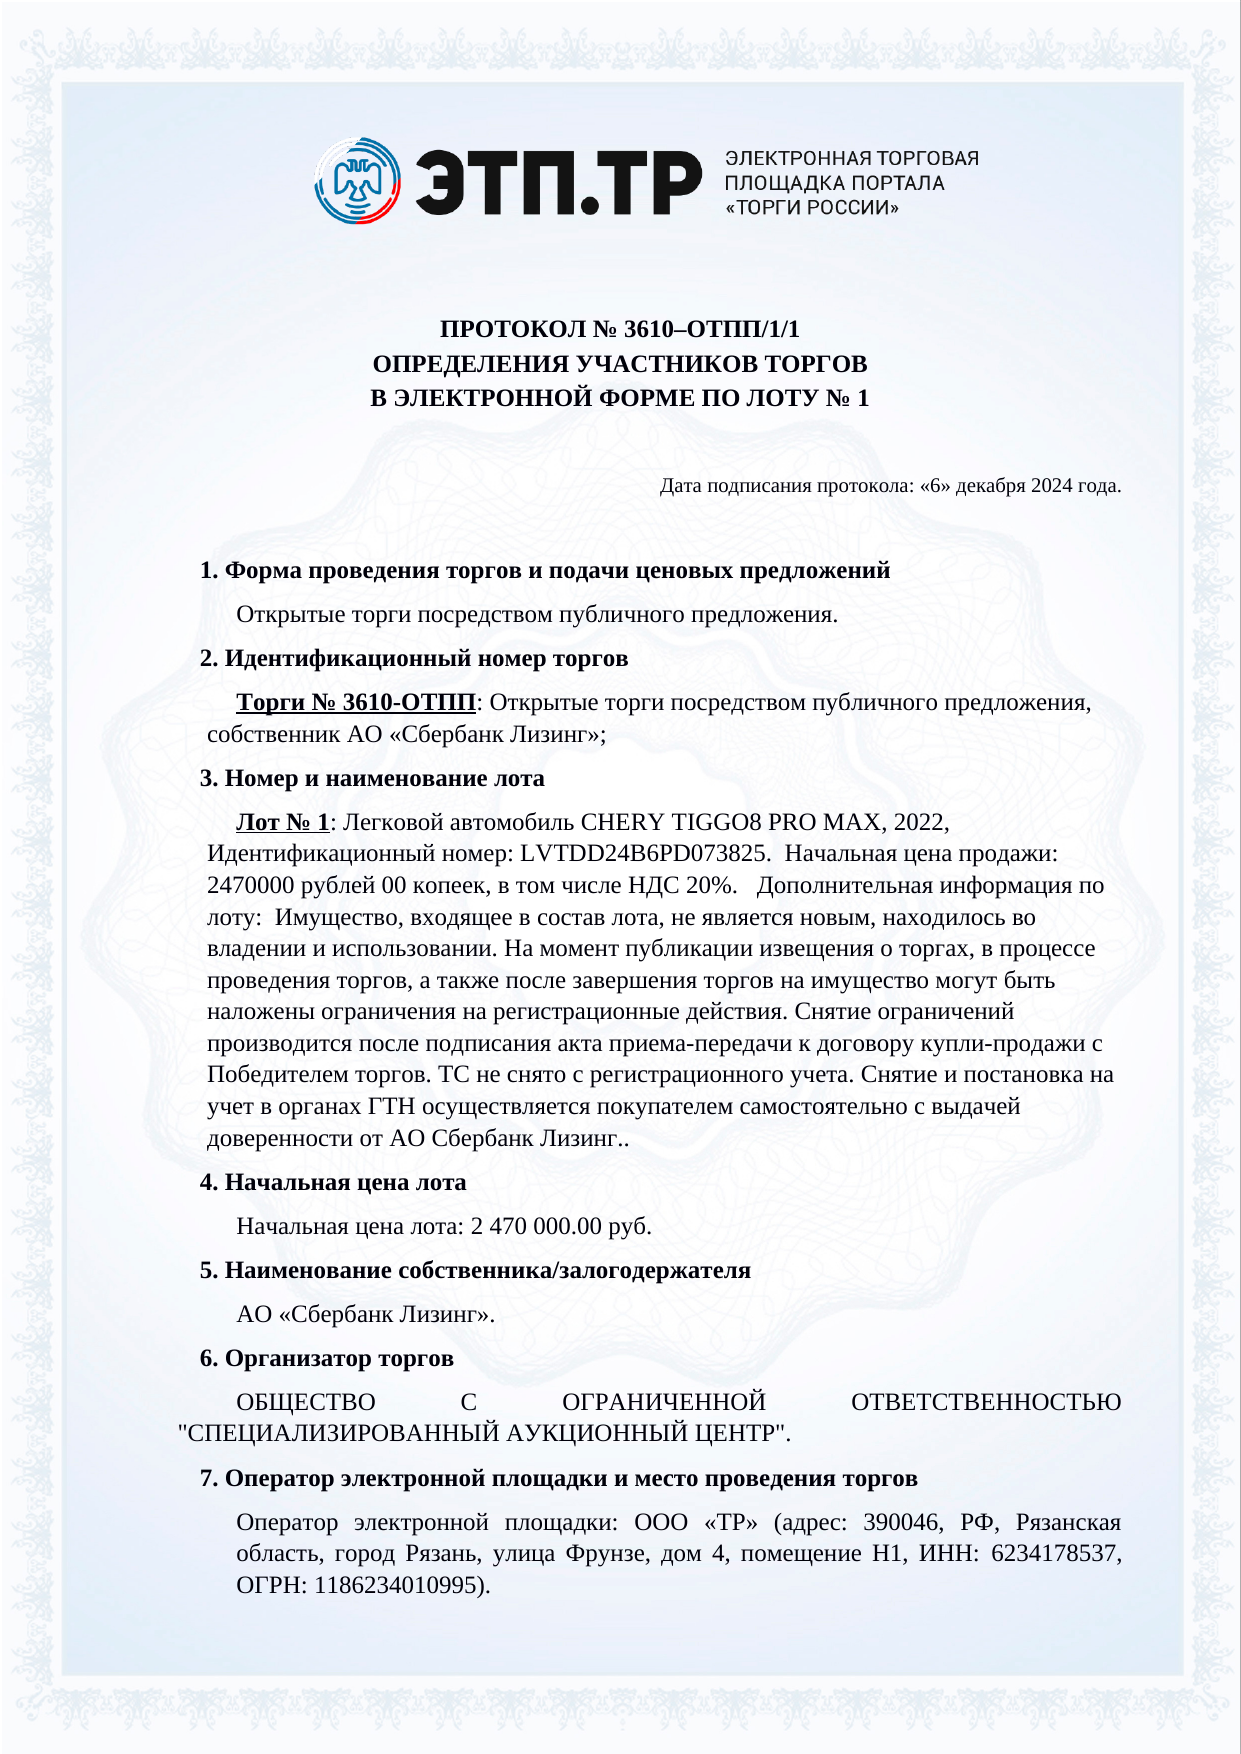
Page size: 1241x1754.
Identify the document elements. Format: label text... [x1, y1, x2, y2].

text Открытые торги посредством публичного предложения. [177, 599, 1122, 628]
text 3. Номер и наименование лота [177, 763, 1122, 792]
text 6. Организатор торгов [177, 1343, 1122, 1372]
text Дата подписания протокола: «6» декабря 2024 года. [177, 467, 1122, 498]
text 5. Наименование собственника/залогодержателя [177, 1255, 1122, 1283]
text 2. Идентификационный номер торгов [177, 643, 1122, 672]
picture [2, 2, 1241, 1754]
text 4. Начальная цена лота [177, 1167, 1122, 1195]
text АО «Сбербанк Лизинг». [177, 1299, 1122, 1328]
text Оператор электронной площадки: ООО «ТР» (адрес: 390046, РФ, Рязанская область, город Рязань, улица Фрунзе, дом 4, помещение Н1, ИНН: 6234178537, ОГРН: 1186234010995). [236, 1507, 1122, 1598]
text Начальная цена лота: 2 470 000.00 руб. [236, 1211, 1122, 1239]
text 7. Оператор электронной площадки и место проведения торгов [177, 1463, 1122, 1491]
title ОПРЕДЕЛЕНИЯ УЧАСТНИКОВ ТОРГОВ [118, 349, 1122, 377]
title ПРОТОКОЛ № 3610–ОТПП/1/1 [118, 314, 1122, 343]
text Торги № 3610-ОТПП: Открытые торги посредством публичного предложения, собственник АО «Сбербанк Лизинг»; [207, 687, 1122, 748]
text ОБЩЕСТВО С ОГРАНИЧЕННОЙ ОТВЕТСТВЕННОСТЬЮ "СПЕЦИАЛИЗИРОВАННЫЙ АУКЦИОННЫЙ ЦЕНТР". [177, 1387, 1122, 1447]
title В ЭЛЕКТРОННОЙ ФОРМЕ ПО ЛОТУ № 1 [118, 383, 1122, 412]
text Лот № 1: Легковой автомобиль CHERY TIGGO8 PRO MAX, 2022, Идентификационный номер: LVTDD24B6PD073825. Начальная цена продажи: 2470000 рублей 00 копеек, в том числе НДС 20%. Дополнительная информация по лоту: Имущество, входящее в состав лота, не является новым, находилось во владении и использовании. На момент публикации извещения о торгах, в процессе проведения торгов, а также после завершения торгов на имущество могут быть наложены ограничения на регистрационные действия. Снятие ограничений производится после подписания акта приема-передачи к договору купли-продажи с Победителем торгов. ТС не снято с регистрационного учета. Снятие и постановка на учет в органах ГТН осуществляется покупателем самостоятельно с выдачей доверенности от АО Сбербанк Лизинг.. [207, 807, 1122, 1151]
text 1. Форма проведения торгов и подачи ценовых предложений [177, 555, 1122, 584]
